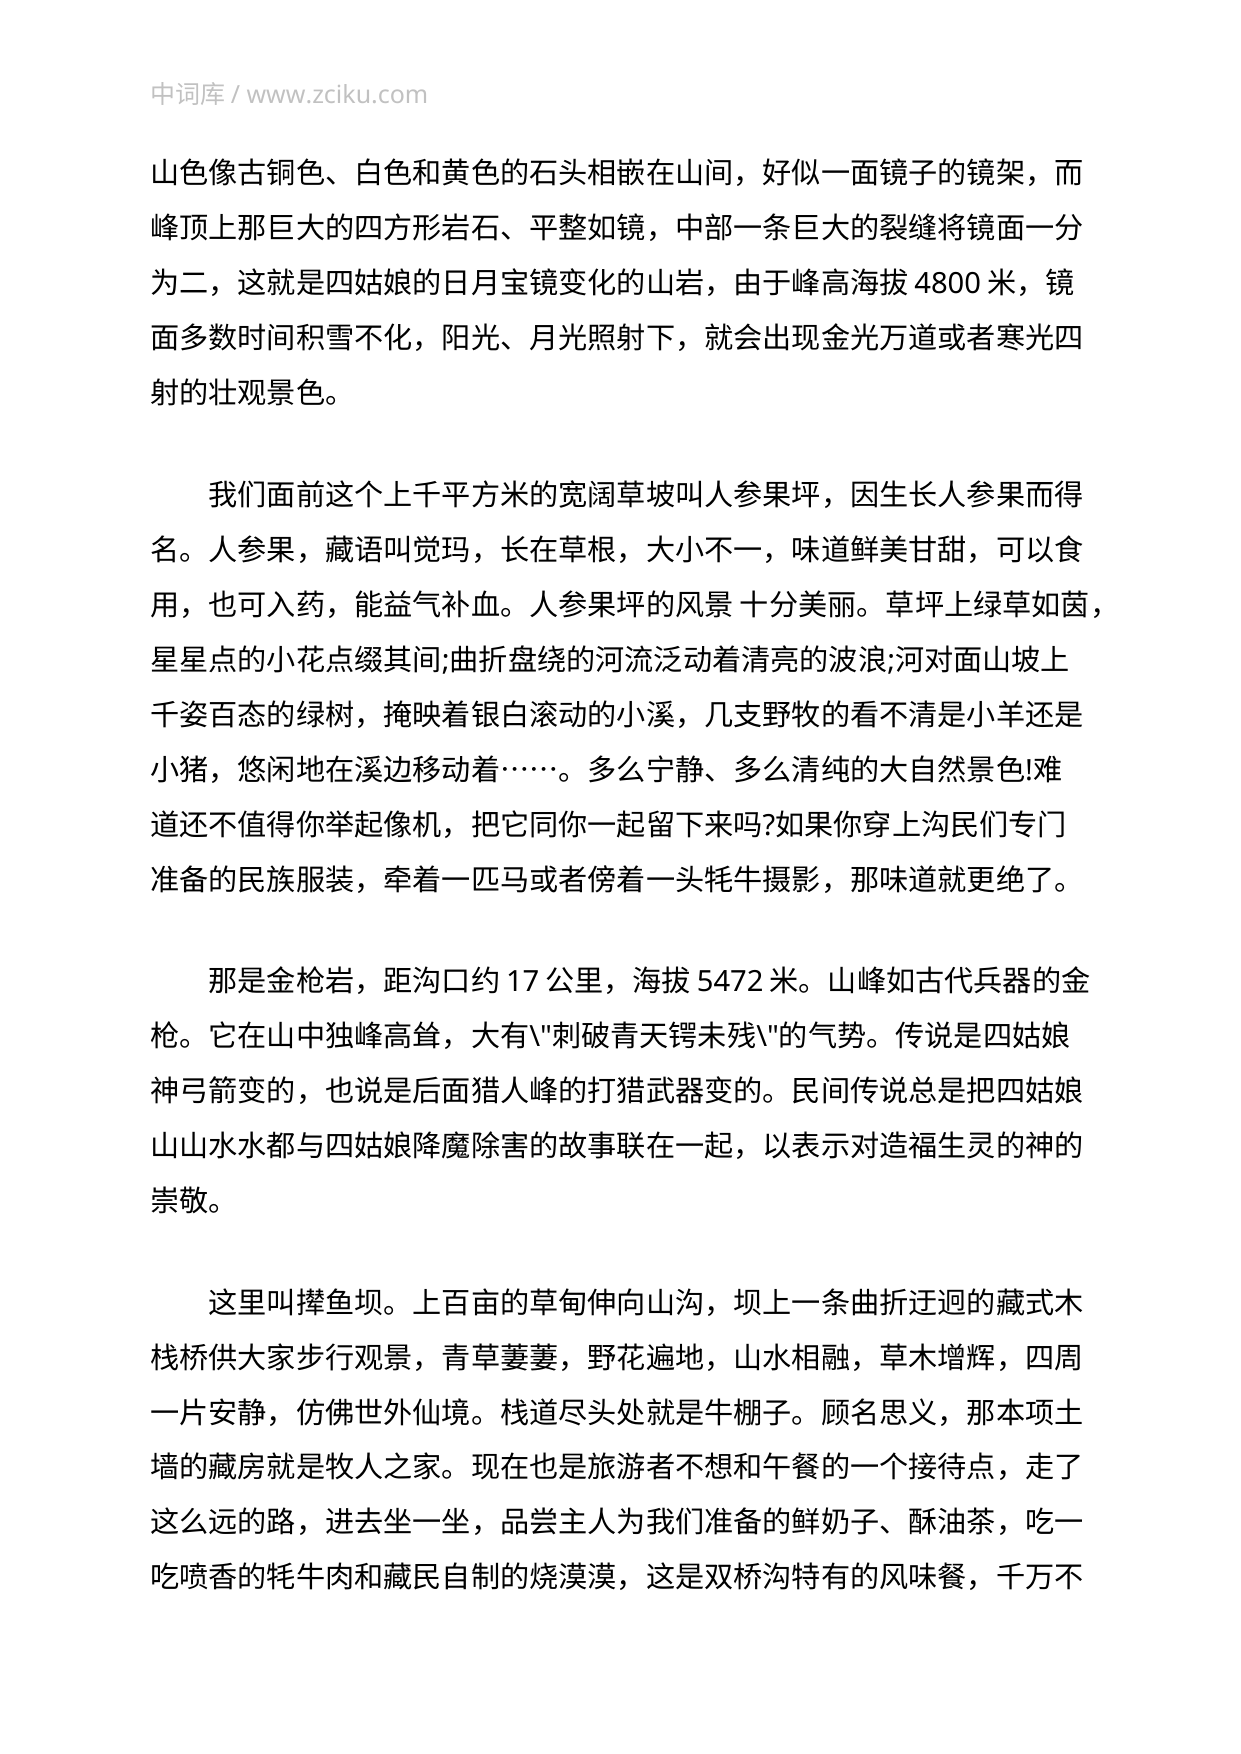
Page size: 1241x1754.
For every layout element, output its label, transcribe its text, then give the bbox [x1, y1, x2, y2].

text 那是金枪岩，距沟口约17公里，海拔5472米。山峰如古代兵器的金枪。它在山中独峰高耸，大有\"刺破青天锷未残\"的气势。传说是四姑娘神弓箭变的，也说是后面猎人峰的打猎武器变的。民间传说总是把四姑娘山山水水都与四姑娘降魔除害的故事联在一起，以表示对造福生灵的神的崇敬。 [150, 958, 1090, 1220]
text 我们面前这个上千平方米的宽阔草坡叫人参果坪，因生长人参果而得名。人参果，藏语叫觉玛，长在草根，大小不一，味道鲜美甘甜，可以食用，也可入药，能益气补血。人参果坪的风景 十分美丽。草坪上绿草如茵，星星点的小花点缀其间;曲折盘绕的河流泛动着清亮的波浪;河对面山坡上千姿百态的绿树，掩映着银白滚动的小溪，几支野牧的看不清是小羊还是小猪，悠闲地在溪边移动着……。多么宁静、多么清纯的大自然景色!难道还不值得你举起像机，把它同你一起留下来吗?如果你穿上沟民们专门准备的民族服装，牵着一匹马或者傍着一头牦牛摄影，那味道就更绝了。 [150, 471, 1090, 898]
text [150, 1279, 1090, 1596]
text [150, 150, 1090, 412]
